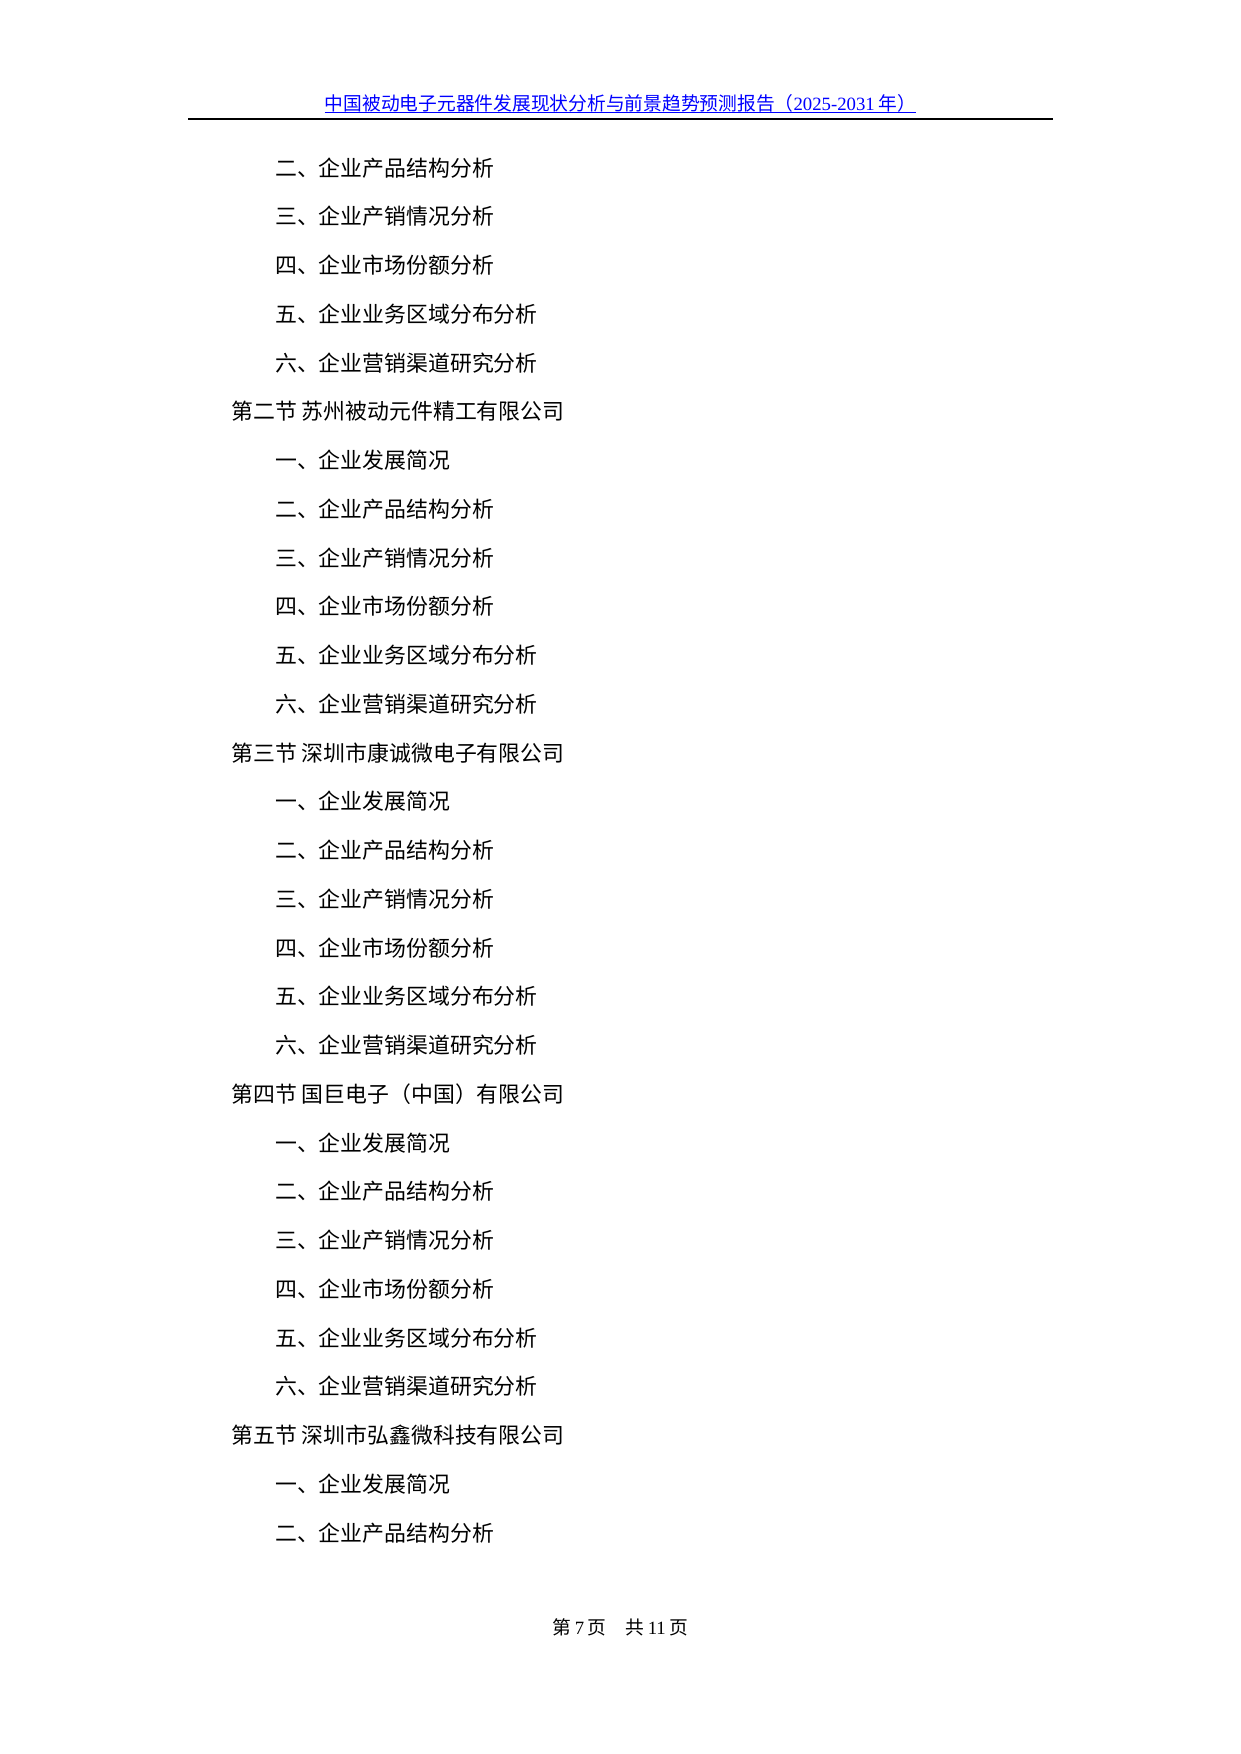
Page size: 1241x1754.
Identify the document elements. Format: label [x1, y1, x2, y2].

text [187, 150, 1053, 1548]
